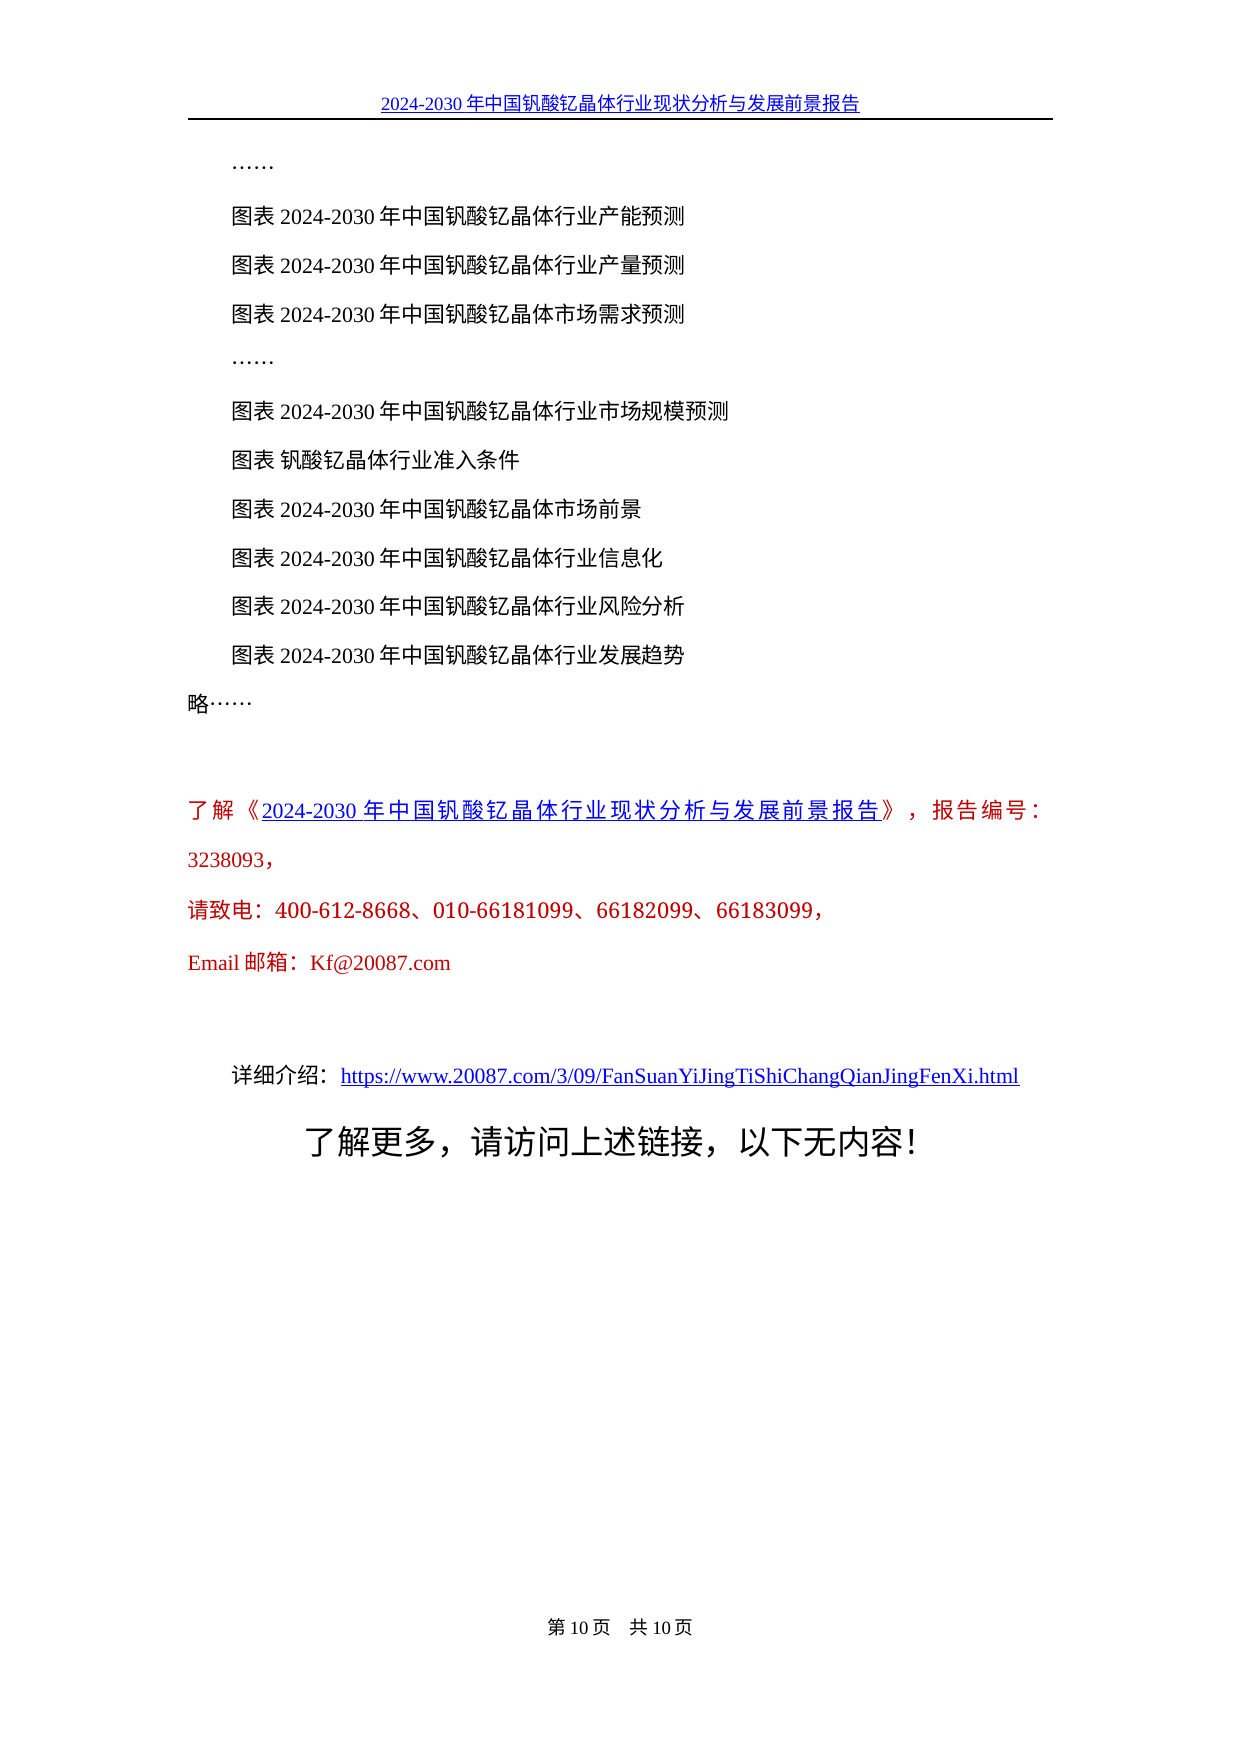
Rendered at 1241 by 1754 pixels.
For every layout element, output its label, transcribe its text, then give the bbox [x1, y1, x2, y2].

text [187, 150, 1053, 719]
text 请致电：400-612-8668、010-66181099、66182099、66183099， [187, 893, 1053, 926]
text 详细介绍：https://www.20087.com/3/09/FanSuanYiJingTiShiChangQianJingFenXi.html [187, 1058, 1053, 1090]
text Email邮箱：Kf@20087.com [187, 945, 1053, 977]
text 了解《2024-2030年中国钒酸钇晶体行业现状分析与发展前景报告》，报告编号：3238093， [187, 793, 1053, 874]
title 了解更多，请访问上述链接，以下无内容！ [187, 1108, 1053, 1173]
